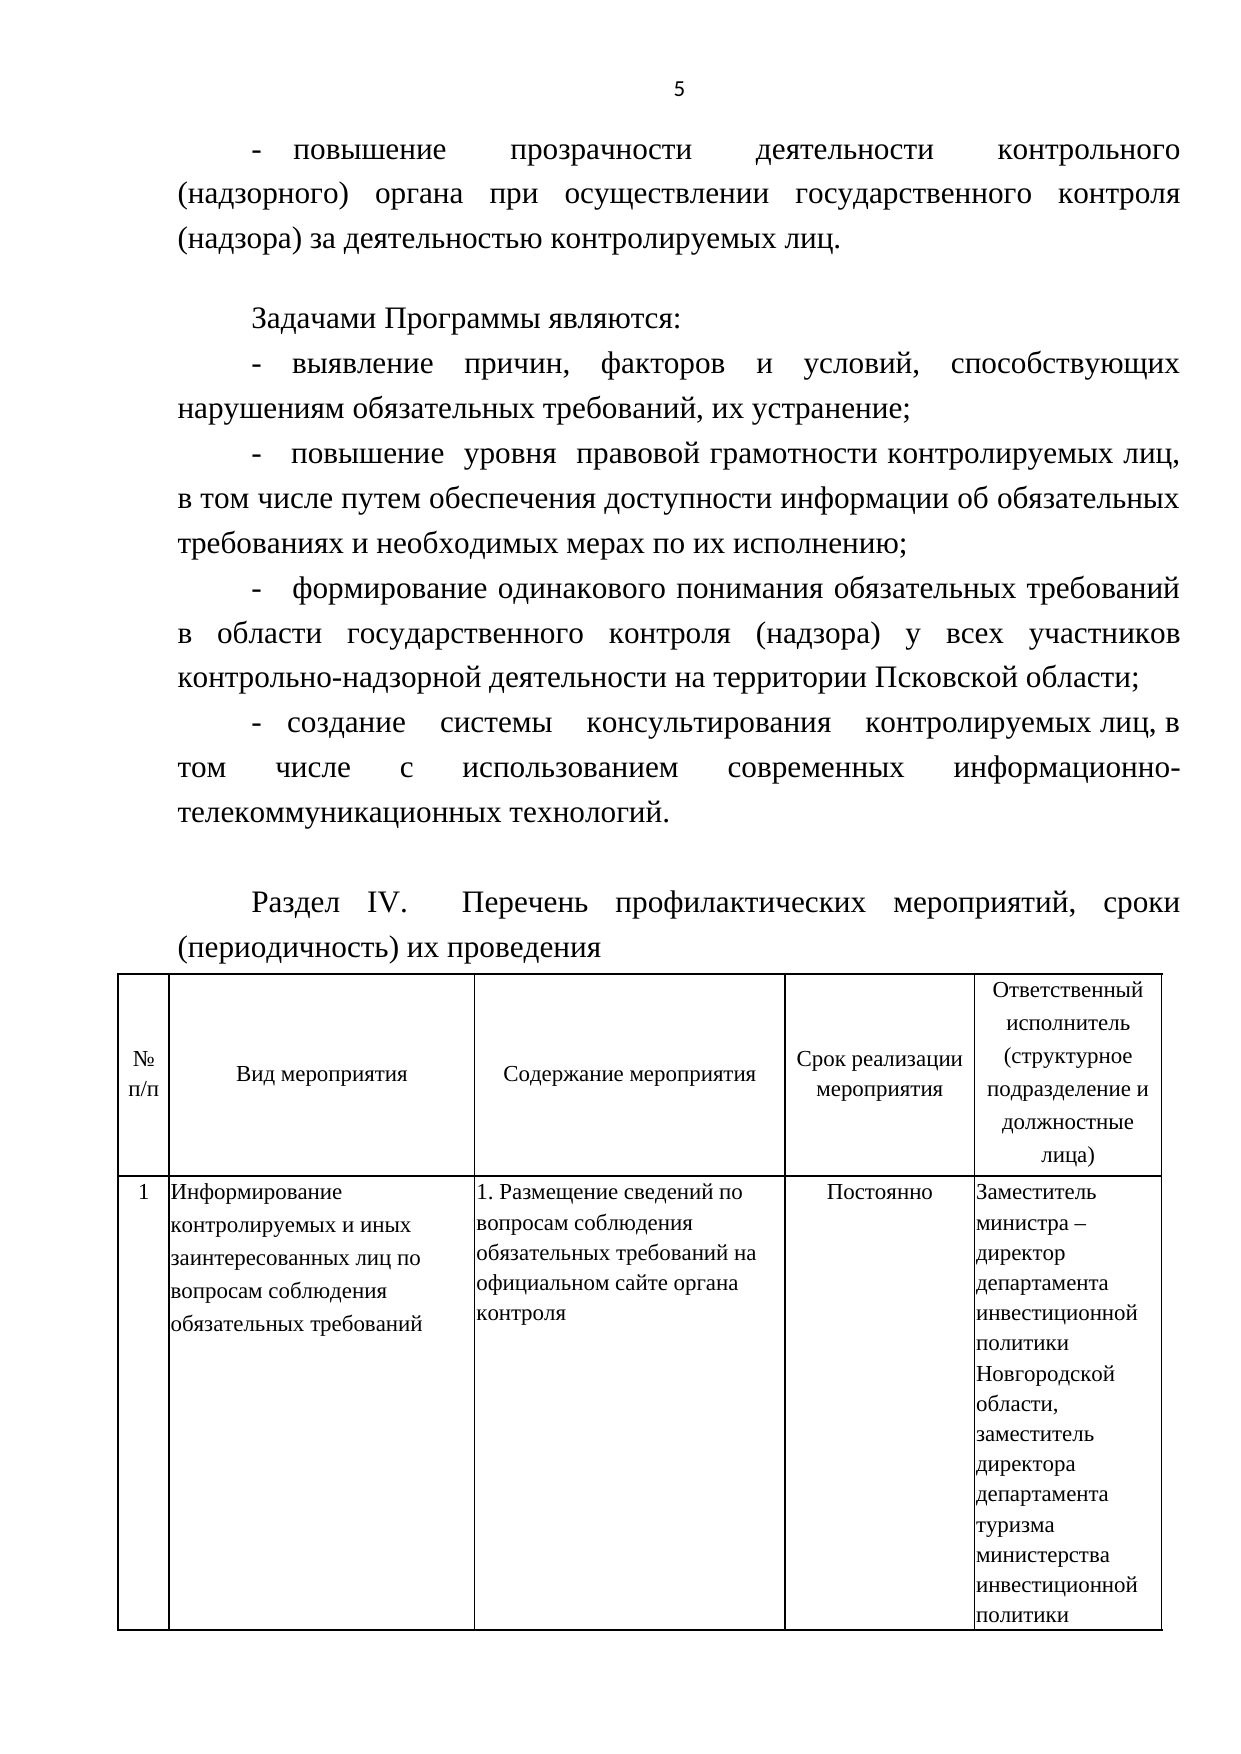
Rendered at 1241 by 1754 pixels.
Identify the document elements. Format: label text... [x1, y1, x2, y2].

table_cell 1 [119, 1177, 168, 1629]
text Задачами Программы являются: [177, 299, 1181, 336]
text Раздел IV. Перечень профилактических мероприятий, сроки (периодичность) их проведения [177, 883, 1181, 964]
table_cell Постоянно [786, 1177, 974, 1629]
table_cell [475, 1177, 784, 1629]
text - создание системы консультирования контролируемых лиц, в том числе с использованием современных информационно-телекоммуникационных технологий. [177, 704, 1181, 829]
table_header Срок реализации мероприятия [786, 975, 974, 1175]
text - повышение прозрачности деятельности контрольного (надзорного) органа при осуществлении государственного контроля (надзора) за деятельностью контролируемых лиц. [177, 130, 1181, 256]
table_header № п/п [119, 975, 168, 1175]
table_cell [975, 1177, 1161, 1629]
text - выявление причин, факторов и условий, способствующих нарушениям обязательных требований, их устранение; [177, 344, 1181, 425]
text - повышение уровня правовой грамотности контролируемых лиц, в том числе путем обеспечения доступности информации об обязательных требованиях и необходимых мерах по их исполнению; [177, 434, 1181, 560]
table_header Ответственный исполнитель (структурное подразделение и должностные лица) [975, 975, 1161, 1175]
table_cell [170, 1177, 474, 1629]
table_header Вид мероприятия [170, 975, 474, 1175]
text - формирование одинакового понимания обязательных требований в области государственного контроля (надзора) у всех участников контрольно-надзорной деятельности на территории Псковской области; [177, 569, 1181, 695]
table_header Содержание мероприятия [475, 975, 784, 1175]
